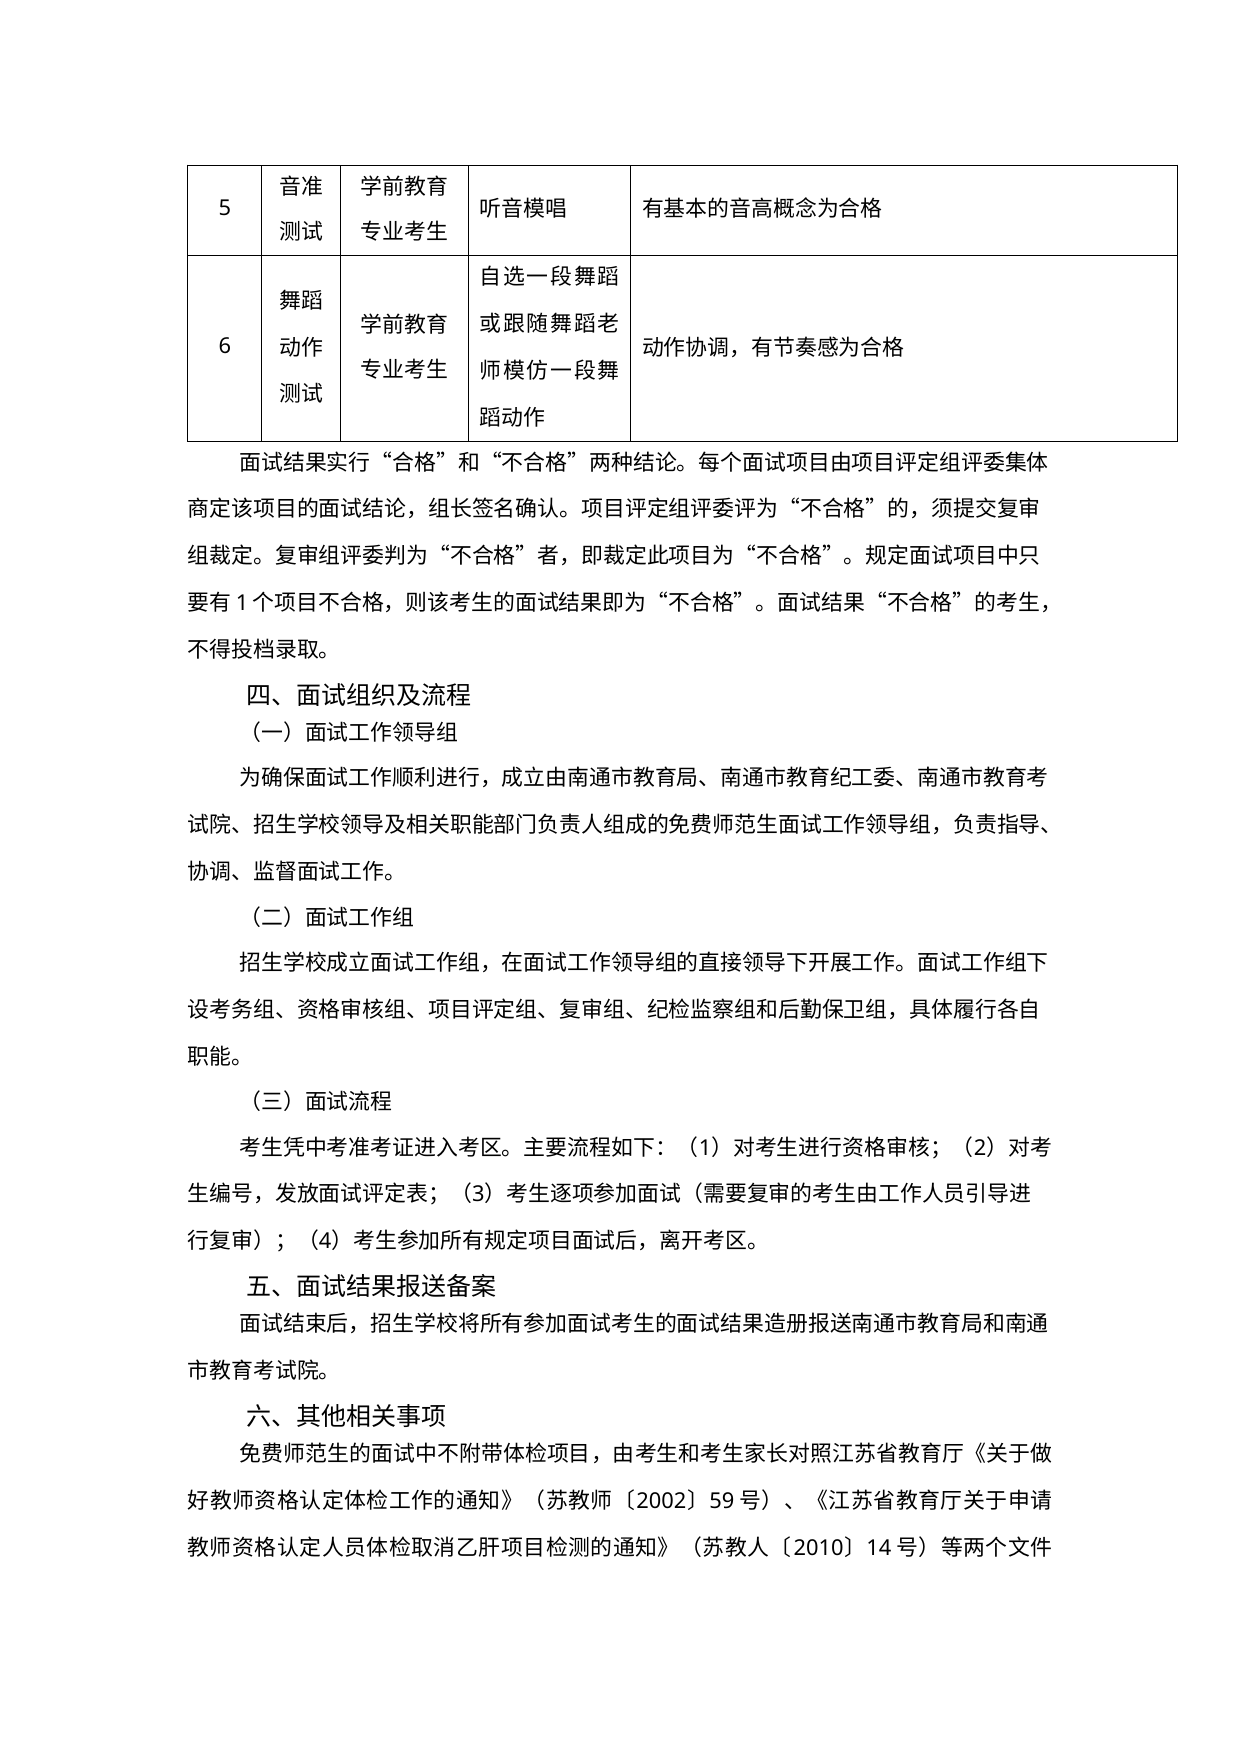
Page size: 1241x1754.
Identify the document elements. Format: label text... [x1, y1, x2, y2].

text 面试结果实行“合格”和“不合格”两种结论。每个面试项目由项目评定组评委集体商定该项目的面试结论，组长签名确认。项目评定组评委评为“不合格”的，须提交复审组裁定。复审组评委判为“不合格”者，即裁定此项目为“不合格”。规定面试项目中只要有1个项目不合格，则该考生的面试结果即为“不合格”。面试结果“不合格”的考生，不得投档录取。 [187, 442, 1053, 667]
table_cell 音准 测试 [262, 166, 340, 255]
text 招生学校成立面试工作组，在面试工作领导组的直接领导下开展工作。面试工作组下设考务组、资格审核组、项目评定组、复审组、纪检监察组和后勤保卫组，具体履行各自职能。 [187, 942, 1053, 1073]
table_cell 自选一段舞蹈或跟随舞蹈老师模仿一段舞蹈动作 [469, 256, 630, 441]
table_cell 舞蹈动作测试 [262, 256, 340, 441]
table_cell 有基本的音高概念为合格 [631, 166, 1177, 255]
text 六、其他相关事项 [187, 1396, 1053, 1433]
table_cell 学前教育 专业考生 [341, 166, 468, 255]
text 五、面试结果报送备案 [187, 1266, 1053, 1303]
text （三）面试流程 [187, 1081, 1053, 1119]
text 考生凭中考准考证进入考区。主要流程如下：（1）对考生进行资格审核；（2）对考生编号，发放面试评定表；（3）考生逐项参加面试（需要复审的考生由工作人员引导进行复审）；（4）考生参加所有规定项目面试后，离开考区。 [187, 1127, 1053, 1258]
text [187, 1433, 1053, 1564]
text （一）面试工作领导组 [187, 712, 1053, 749]
text 为确保面试工作顺利进行，成立由南通市教育局、南通市教育纪工委、南通市教育考试院、招生学校领导及相关职能部门负责人组成的免费师范生面试工作领导组，负责指导、协调、监督面试工作。 [187, 757, 1053, 889]
table_cell 动作协调，有节奏感为合格 [631, 256, 1177, 441]
text （二）面试工作组 [187, 897, 1053, 934]
text 四、面试组织及流程 [187, 674, 1053, 712]
table_cell 听音模唱 [469, 166, 630, 255]
table_cell 学前教育 专业考生 [341, 256, 468, 441]
table_cell 6 [188, 256, 261, 441]
table_cell 5 [188, 166, 261, 255]
text 面试结束后，招生学校将所有参加面试考生的面试结果造册报送南通市教育局和南通市教育考试院。 [187, 1303, 1053, 1388]
